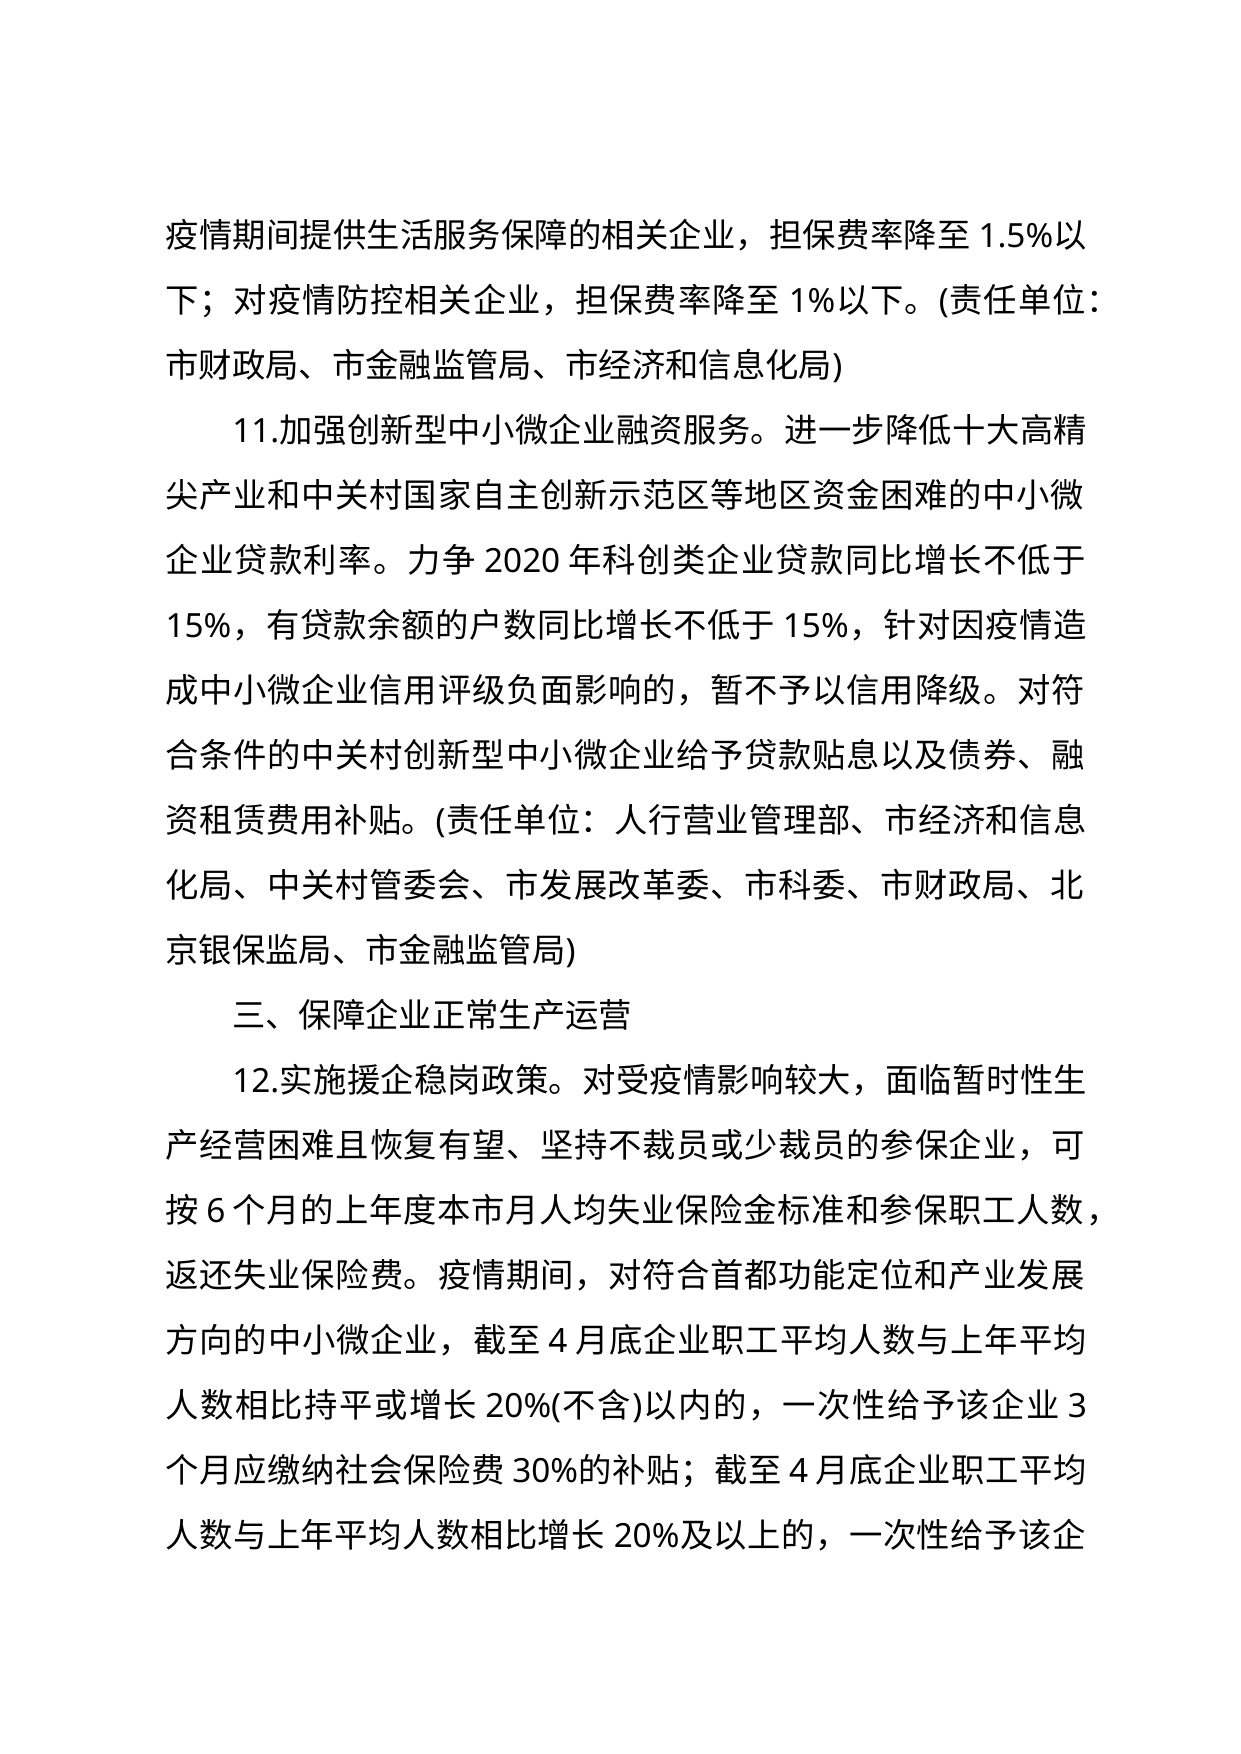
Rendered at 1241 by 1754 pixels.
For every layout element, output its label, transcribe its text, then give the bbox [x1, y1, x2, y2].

text 11.加强创新型中小微企业融资服务。进一步降低十大高精尖产业和中关村国家自主创新示范区等地区资金困难的中小微企业贷款利率。力争2020年科创类企业贷款同比增长不低于15%，有贷款余额的户数同比增长不低于15%，针对因疫情造成中小微企业信用评级负面影响的，暂不予以信用降级。对符合条件的中关村创新型中小微企业给予贷款贴息以及债券、融资租赁费用补贴。(责任单位：人行营业管理部、市经济和信息化局、中关村管委会、市发展改革委、市科委、市财政局、北京银保监局、市金融监管局) [165, 395, 1087, 980]
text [165, 1045, 1087, 1565]
text 三、保障企业正常生产运营 [165, 980, 1087, 1045]
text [165, 200, 1087, 395]
